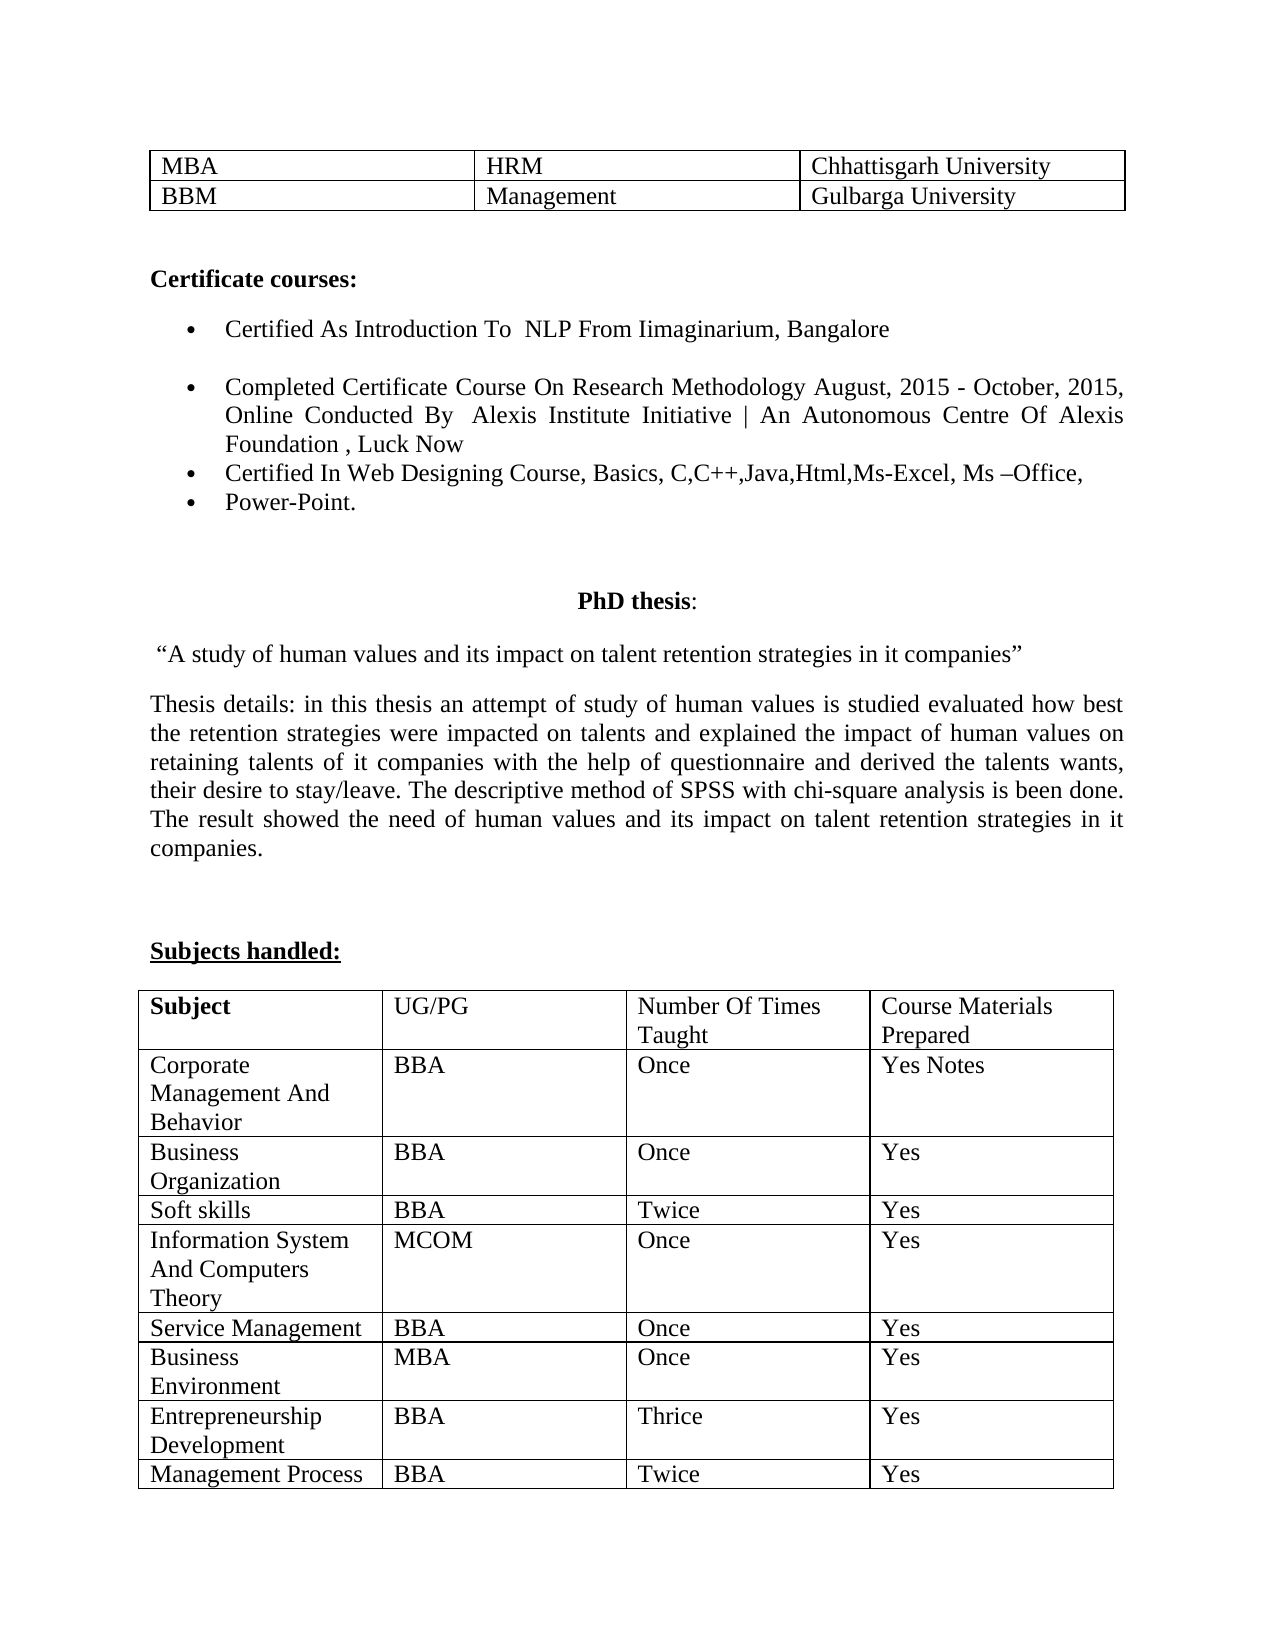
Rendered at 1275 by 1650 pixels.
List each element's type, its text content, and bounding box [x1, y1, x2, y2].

table_cell Soft skills [139, 1196, 382, 1224]
table_cell Once [627, 1050, 869, 1136]
list Certified As Introduction To NLP From Iimaginarium, Bangalore [187, 314, 1125, 343]
text Certificate courses: [150, 264, 1125, 293]
list Power-Point. [187, 487, 1125, 515]
table_header Subject [139, 991, 382, 1049]
table_cell Once [627, 1225, 869, 1312]
list Certified In Web Designing Course, Basics, C,C++,Java,Html,Ms-Excel, Ms –Office, [187, 458, 1125, 487]
table_cell Yes [871, 1460, 1113, 1488]
table_cell Gulbarga University [801, 181, 1124, 209]
table_cell BBA [383, 1460, 626, 1488]
table_cell Twice [627, 1196, 869, 1224]
table_cell BBA [383, 1050, 626, 1136]
table_cell Yes [871, 1313, 1113, 1341]
table_cell BBA [383, 1313, 626, 1341]
table_header Course Materials Prepared [871, 991, 1113, 1049]
table_cell Corporate Management And Behavior [139, 1050, 382, 1136]
table_cell BBM [151, 181, 474, 209]
table_cell MBA [383, 1343, 626, 1400]
table_cell HRM [475, 151, 799, 180]
table_cell Business Organization [139, 1137, 382, 1194]
table_cell BBA [383, 1137, 626, 1194]
table_cell Yes [871, 1343, 1113, 1400]
list Completed Certificate Course On Research Methodology August, 2015 - October, 2015, Online Conducted By Alexis Institute Initiative | An Autonomous Centre Of Alexis Foundation , Luck Now [187, 372, 1125, 458]
table_cell Once [627, 1343, 869, 1400]
table_cell BBA [383, 1196, 626, 1224]
text PhD thesis: [150, 586, 1125, 614]
table_cell Management [475, 181, 799, 209]
text Thesis details: in this thesis an attempt of study of human values is studied evaluated how best the retention strategies were impacted on talents and explained the impact of human values on retaining talents of it companies with the help of questionnaire and derived the talents wants, their desire to stay/leave. The descriptive method of SPSS with chi-square analysis is been done. The result showed the need of human values and its impact on talent retention strategies in it companies. [150, 689, 1125, 862]
table_cell MBA [151, 151, 474, 180]
table_cell Chhattisgarh University [801, 151, 1124, 180]
table_cell Information System And Computers Theory [139, 1225, 382, 1312]
table_cell Service Management [139, 1313, 382, 1341]
table_cell Twice [627, 1460, 869, 1488]
table_header UG/PG [383, 991, 626, 1049]
table_cell Business Environment [139, 1343, 382, 1400]
table_cell MCOM [383, 1225, 626, 1312]
text Subjects handled: [150, 936, 1125, 965]
table_cell Yes [871, 1196, 1113, 1224]
table_cell Yes [871, 1225, 1113, 1312]
table_cell Thrice [627, 1401, 869, 1458]
table_header Number Of Times Taught [627, 991, 869, 1049]
table_cell Management Process [139, 1460, 382, 1488]
table_cell Once [627, 1137, 869, 1194]
table_cell Yes [871, 1401, 1113, 1458]
table_cell Once [627, 1313, 869, 1341]
table_cell Entrepreneurship Development [139, 1401, 382, 1458]
table_cell Yes Notes [871, 1050, 1113, 1136]
table_cell Yes [871, 1137, 1113, 1194]
text “A study of human values and its impact on talent retention strategies in it companies” [150, 639, 1125, 668]
table_cell BBA [383, 1401, 626, 1458]
